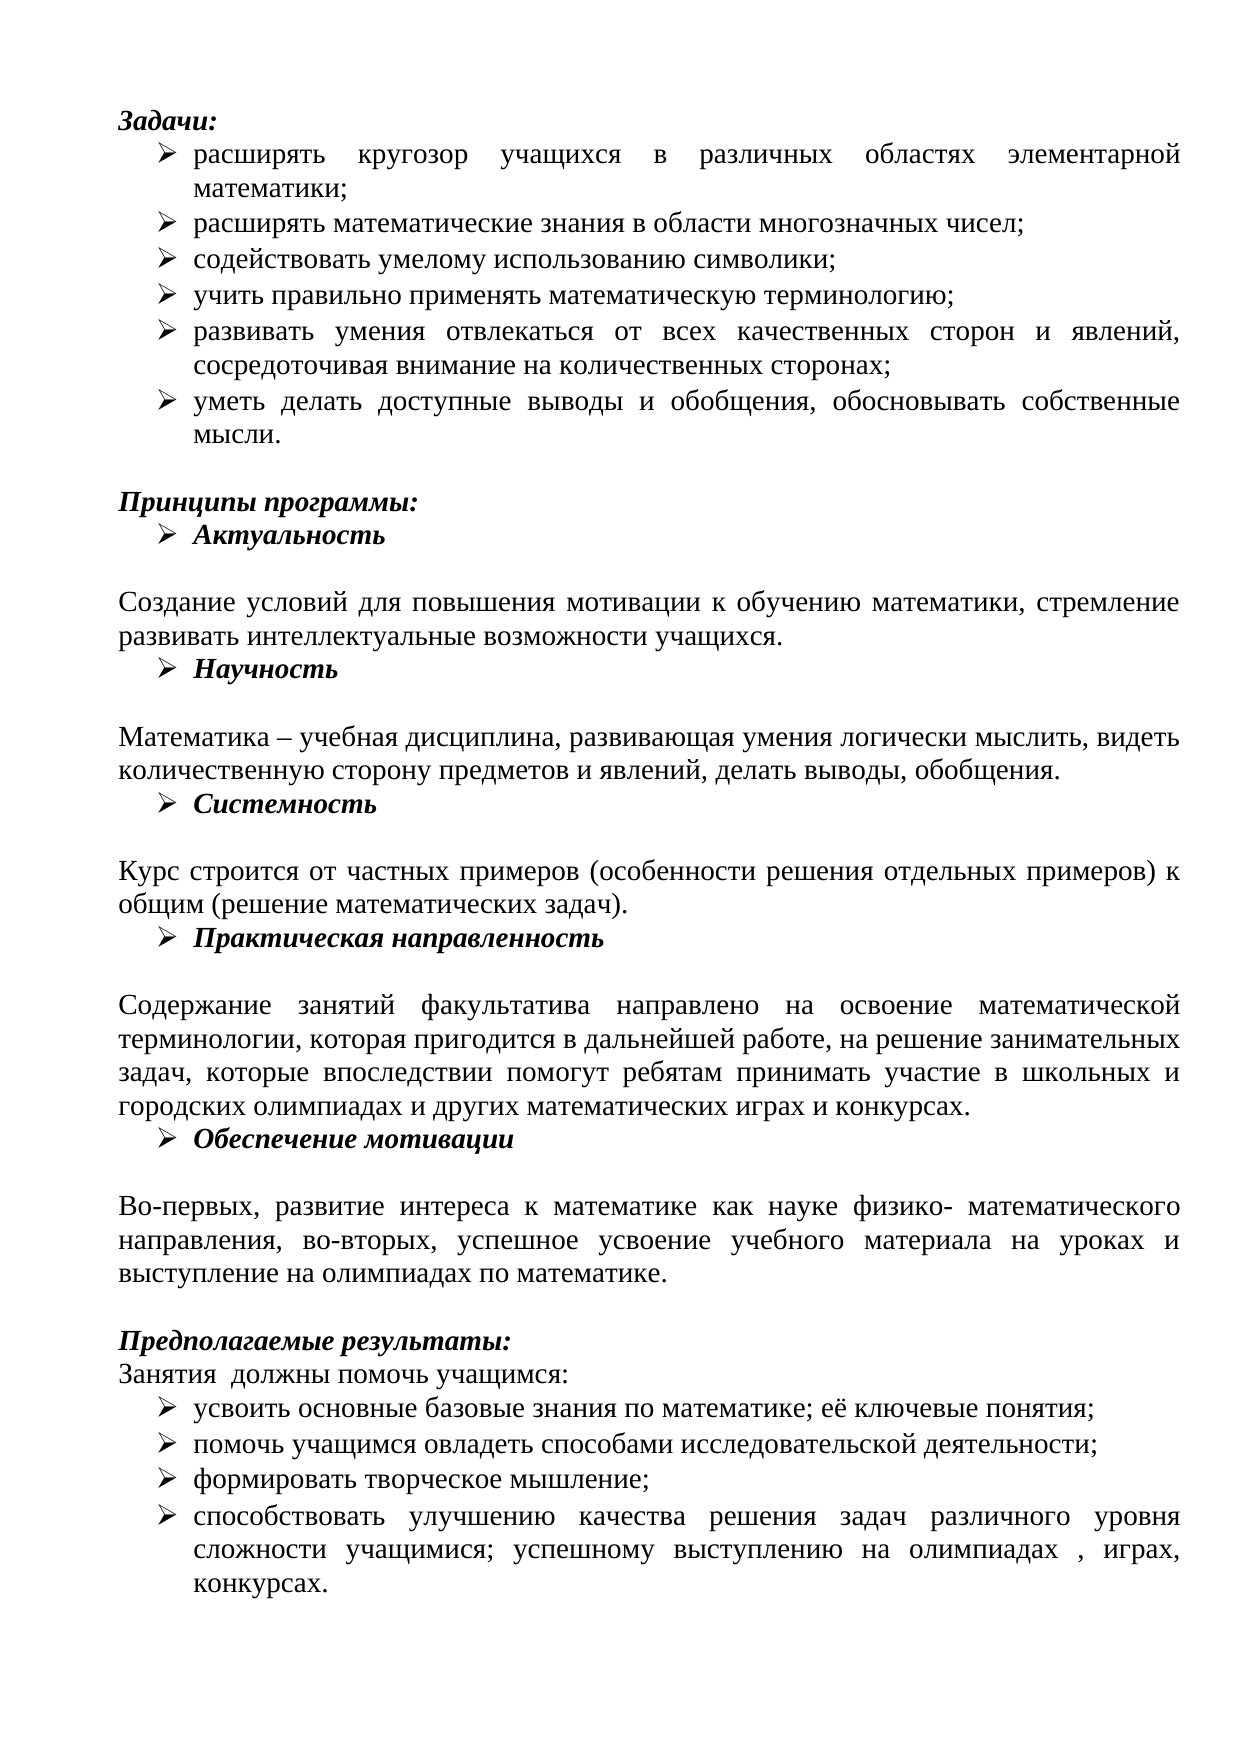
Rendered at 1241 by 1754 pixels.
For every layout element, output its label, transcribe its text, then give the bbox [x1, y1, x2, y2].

text Содержание занятий факультатива направлено на освоение математической терминологии, которая пригодится в дальнейшей работе, на решение занимательных задач, которые впоследствии помогут ребятам принимать участие в школьных и городских олимпиадах и других математических играх и конкурсах. [118, 987, 1181, 1121]
list способствовать улучшению качества решения задач различного уровня сложности учащимися; успешному выступлению на олимпиадах , играх, конкурсах. [156, 1498, 1181, 1598]
list формировать творческое мышление; [156, 1462, 1181, 1495]
list расширять кругозор учащихся в различных областях элементарной математики; [156, 136, 1181, 203]
list Обеспечение мотивации [156, 1121, 1181, 1155]
text Предполагаемые результаты: [118, 1323, 1181, 1356]
text Курс строится от частных примеров (особенности решения отдельных примеров) к общим (решение математических задач). [118, 853, 1181, 920]
text Принципы программы: [118, 484, 1181, 517]
text Задачи: [118, 103, 1181, 136]
list содействовать умелому использованию символики; [156, 242, 1181, 275]
list Актуальность [156, 517, 1181, 551]
list помочь учащимся овладеть способами исследовательской деятельности; [156, 1426, 1181, 1459]
list расширять математические знания в области многозначных чисел; [156, 206, 1181, 239]
list учить правильно применять математическую терминологию; [156, 277, 1181, 311]
text Создание условий для повышения мотивации к обучению математики, стремление развивать интеллектуальные возможности учащихся. [118, 584, 1181, 651]
text Во-первых, развитие интереса к математике как науке физико- математического направления, во-вторых, успешное усвоение учебного материала на уроках и выступление на олимпиадах по математике. [118, 1188, 1181, 1289]
text Занятия должны помочь учащимся: [118, 1356, 1181, 1390]
list Научность [156, 651, 1181, 685]
list Системность [156, 786, 1181, 819]
list уметь делать доступные выводы и обобщения, обосновывать собственные мысли. [156, 383, 1181, 450]
text Математика – учебная дисциплина, развивающая умения логически мыслить, видеть количественную сторону предметов и явлений, делать выводы, обобщения. [118, 719, 1181, 786]
list Практическая направленность [156, 920, 1181, 954]
list усвоить основные базовые знания по математике; её ключевые понятия; [156, 1390, 1181, 1423]
list развивать умения отвлекаться от всех качественных сторон и явлений, сосредоточивая внимание на количественных сторонах; [156, 313, 1181, 381]
